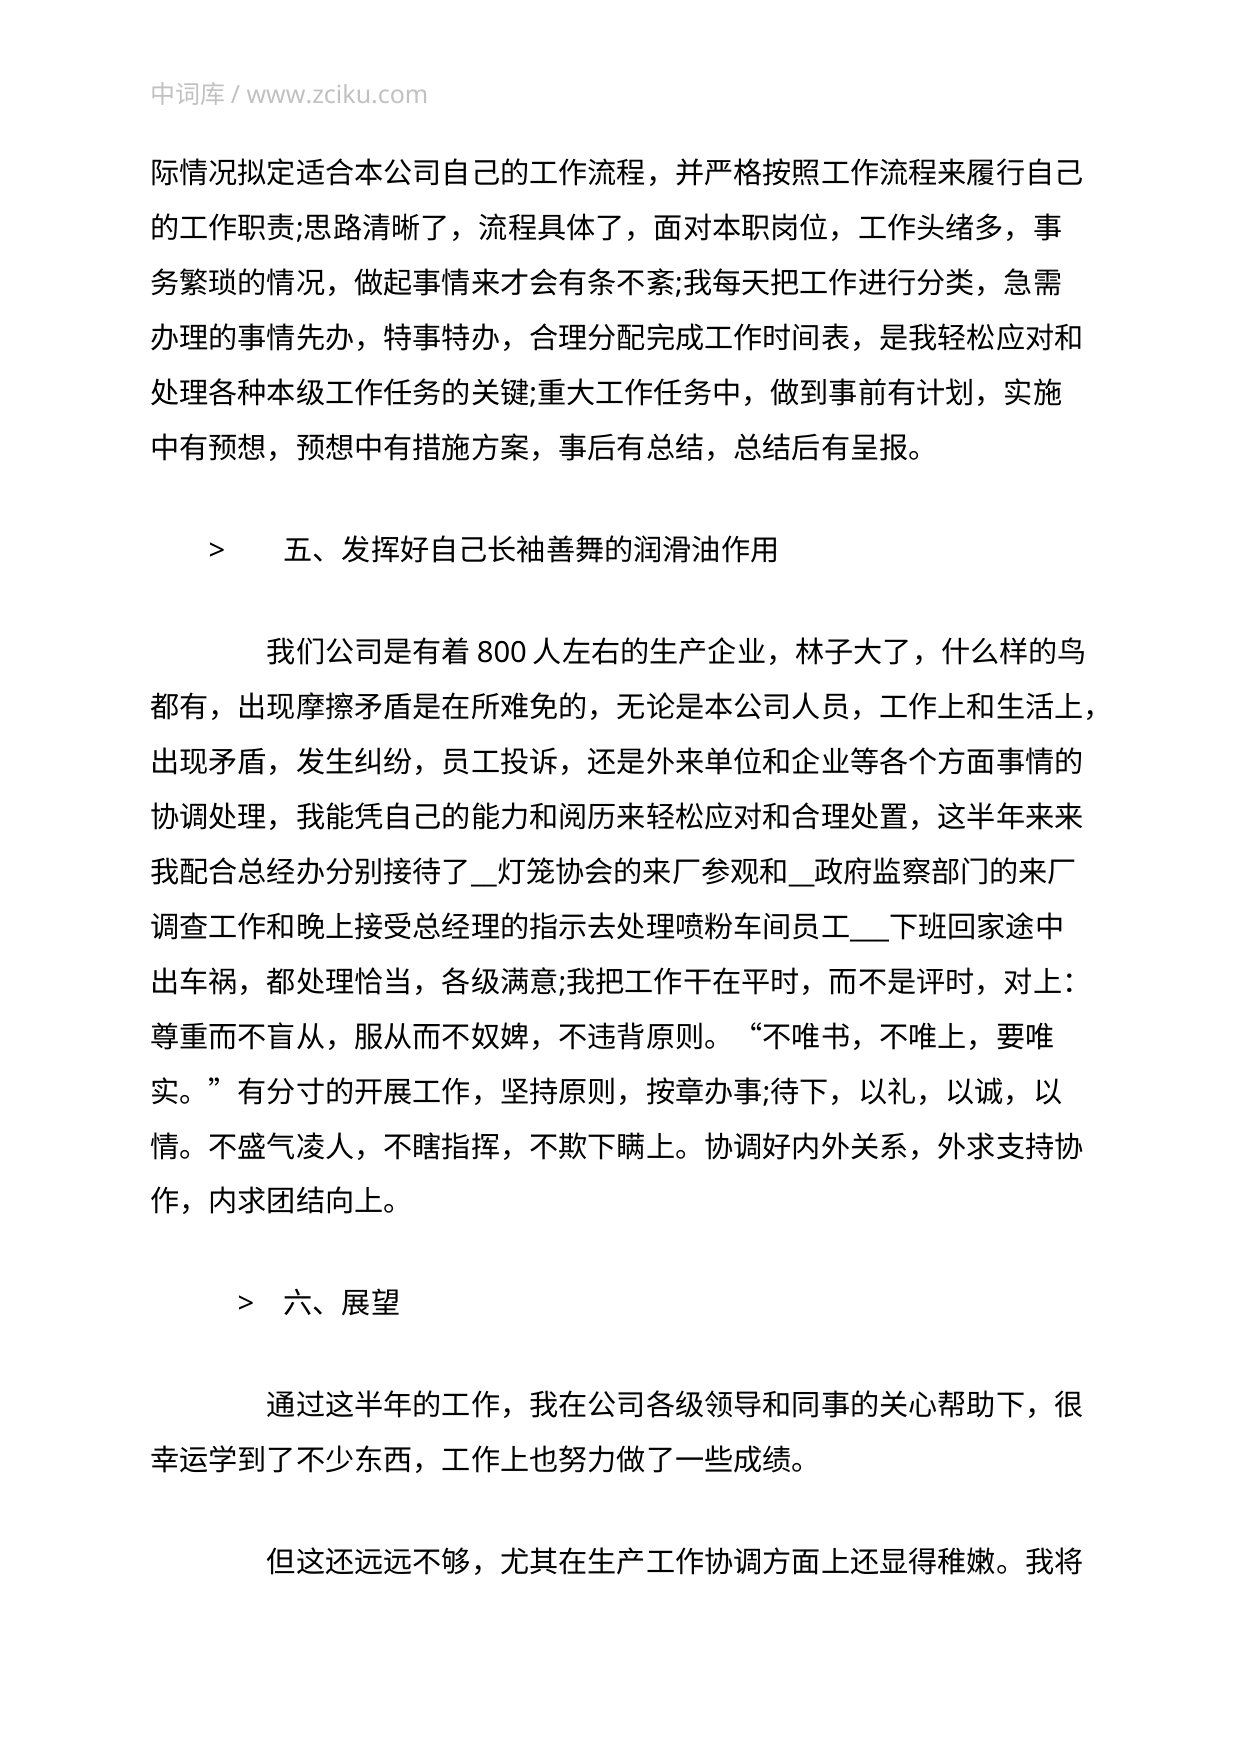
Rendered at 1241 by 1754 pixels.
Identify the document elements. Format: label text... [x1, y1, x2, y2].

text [150, 1538, 1090, 1581]
text > 六、展望 [150, 1280, 1090, 1322]
text 我们公司是有着800人左右的生产企业，林子大了，什么样的鸟都有，出现摩擦矛盾是在所难免的，无论是本公司人员，工作上和生活上，出现矛盾，发生纠纷，员工投诉，还是外来单位和企业等各个方面事情的协调处理，我能凭自己的能力和阅历来轻松应对和合理处置，这半年来来我配合总经办分别接待了__灯笼协会的来厂参观和__政府监察部门的来厂调查工作和晚上接受总经理的指示去处理喷粉车间员工___下班回家途中出车祸，都处理恰当，各级满意;我把工作干在平时，而不是评时，对上：尊重而不盲从，服从而不奴婢，不违背原则。“不唯书，不唯上，要唯实。”有分寸的开展工作，坚持原则，按章办事;待下，以礼，以诚，以情。不盛气凌人，不瞎指挥，不欺下瞒上。协调好内外关系，外求支持协作，内求团结向上。 [150, 628, 1090, 1220]
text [150, 150, 1090, 467]
text 通过这半年的工作，我在公司各级领导和同事的关心帮助下，很幸运学到了不少东西，工作上也努力做了一些成绩。 [150, 1382, 1090, 1479]
text > 五、发挥好自己长袖善舞的润滑油作用 [150, 527, 1090, 569]
